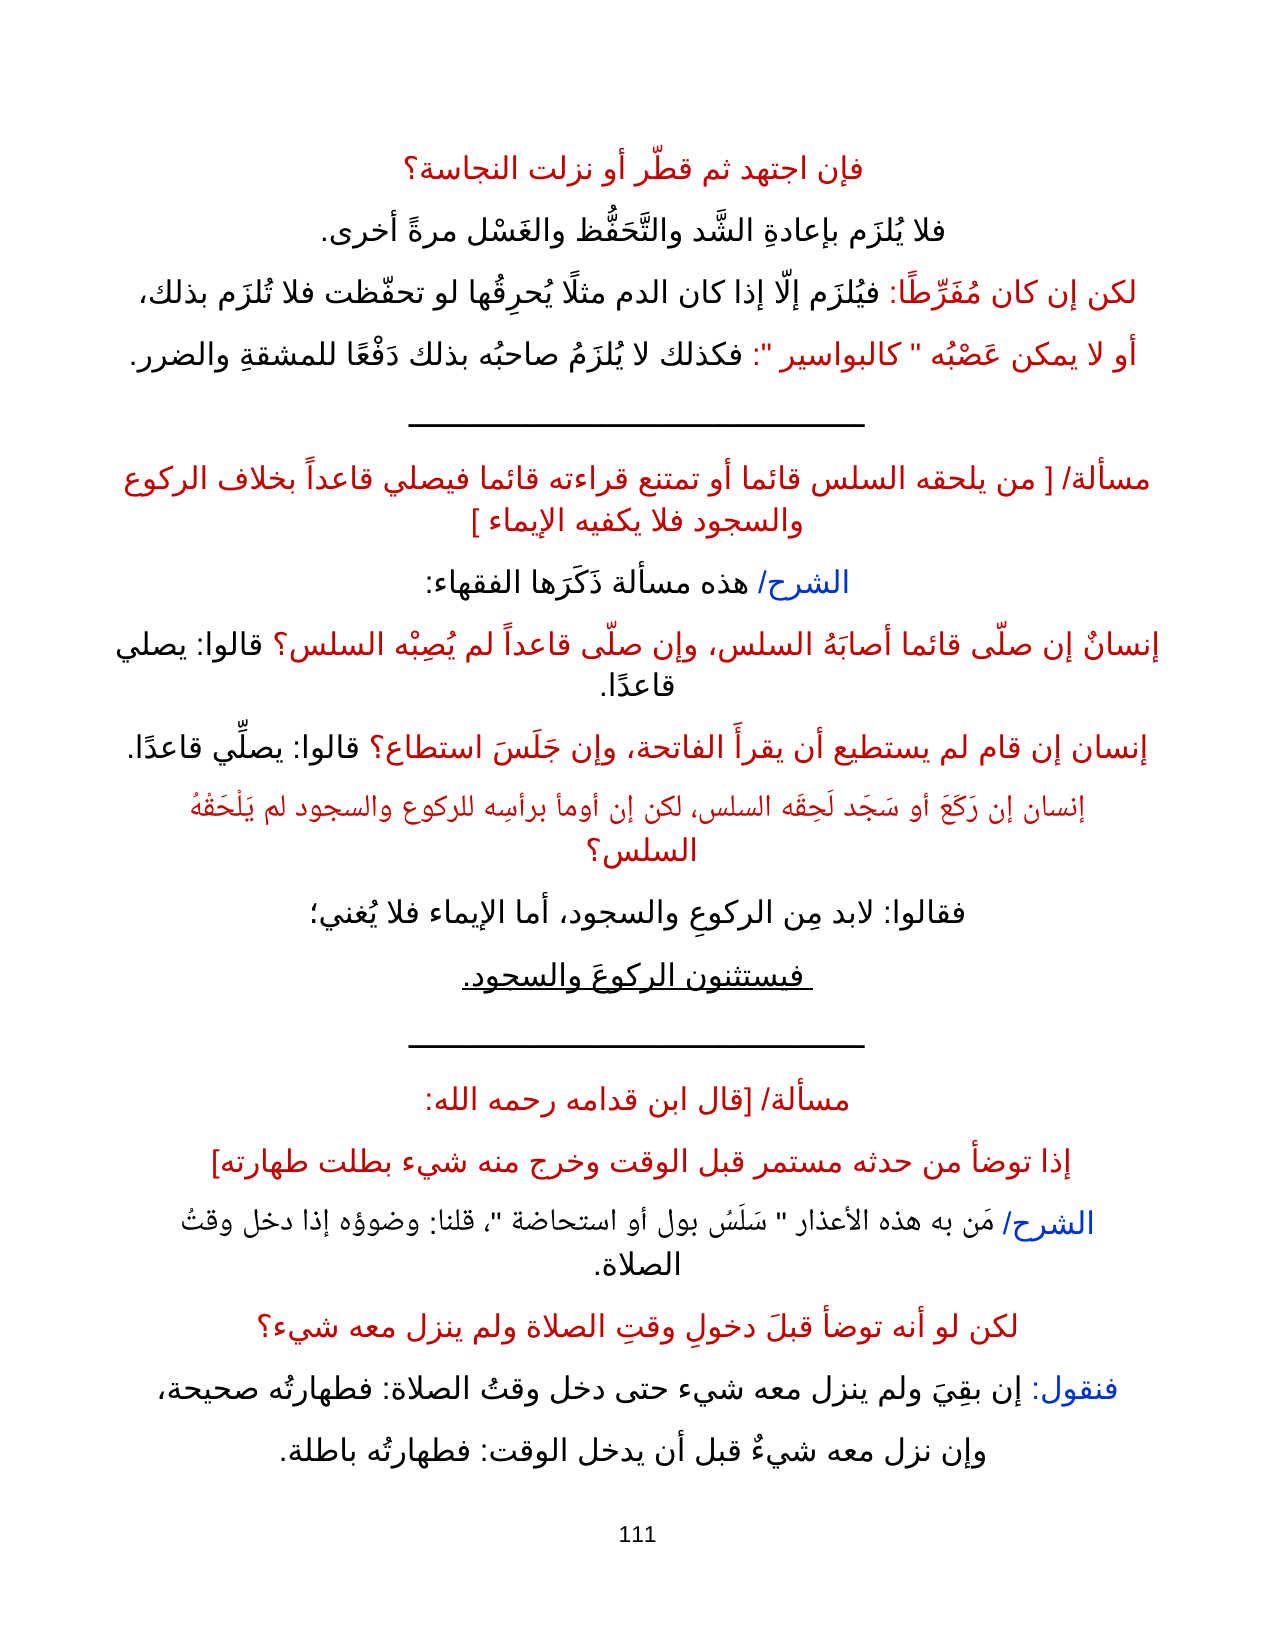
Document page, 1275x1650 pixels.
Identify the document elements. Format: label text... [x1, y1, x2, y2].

text ــــــــــــــــــــــــــــــــــــــــــــــــــ [112, 1019, 1162, 1055]
text فنقول: إن بقِيَ ولم ينزل معه شيء حتى دخل وقتُ الصلاة: فطهارتُه صحيحة، [112, 1370, 1162, 1406]
text فيستثنون الركوعَ والسجود. [112, 957, 1162, 993]
text فلا يُلزَم بإعادةِ الشَّد والتَّحَفُّظ والغَسْل مرةً أخرى. [112, 212, 1162, 248]
text إنسانٌ إن صلّى قائما أصابَهُ السلس، وإن صلّى قاعداً لم يُصِبْه السلس؟ قالوا: يصلي قاعدًا. [112, 626, 1162, 703]
text مسألة/ [قال ابن قدامه رحمه الله: [112, 1081, 1162, 1117]
text إنسان إن قام لم يستطيع أن يقرأَ الفاتحة، وإن جَلَسَ استطاع؟ قالوا: يصلِّي قاعدًا. [112, 729, 1162, 765]
text ــــــــــــــــــــــــــــــــــــــــــــــــــ [112, 398, 1162, 434]
text مسألة/ [ من يلحقه السلس قائما أو تمتنع قراءته قائما فيصلي قاعداً بخلاف الركوع والسجود فلا يكفيه الإيماء ] [112, 460, 1162, 538]
text لكن إن كان مُفَرِّطًا: فيُلزَم إلّا إذا كان الدم مثلًا يُحرِقُها لو تحفّظت فلا تُلزَم بذلك، [112, 274, 1162, 310]
text وإن نزل معه شيءٌ قبل أن يدخل الوقت: فطهارتُه باطلة. [112, 1432, 1162, 1468]
text لكن لو أنه توضأ قبلَ دخولِ وقتِ الصلاة ولم ينزل معه شيء؟ [112, 1308, 1162, 1344]
text إنسان إن رَكَعَ أو سَجَد لَحِقَه السلس، لكن إن أومأ برأسِه للركوع والسجود لم يَلْحَقْهُ السلس؟ [112, 791, 1162, 868]
text الشرح/ مَن به هذه الأعذار " سَلَسُ بول أو استحاضة "، قلنا: وضوؤه إذا دخل وقتُ الصلاة. [112, 1205, 1162, 1282]
text الشرح/ هذه مسألة ذَكَرَها الفقهاء: [112, 564, 1162, 600]
text أو لا يمكن عَصْبُه " كالبواسير ": فكذلك لا يُلزَمُ صاحبُه بذلك دَفْعًا للمشقةِ والضرر. [112, 336, 1162, 372]
text فإن اجتهد ثم قطّر أو نزلت النجاسة؟ [112, 150, 1162, 186]
text فقالوا: لابد مِن الركوعِ والسجود، أما الإيماء فلا يُغني؛ [112, 894, 1162, 931]
text إذا توضأ من حدثه مستمر قبل الوقت وخرج منه شيء بطلت طهارته] [112, 1143, 1162, 1179]
